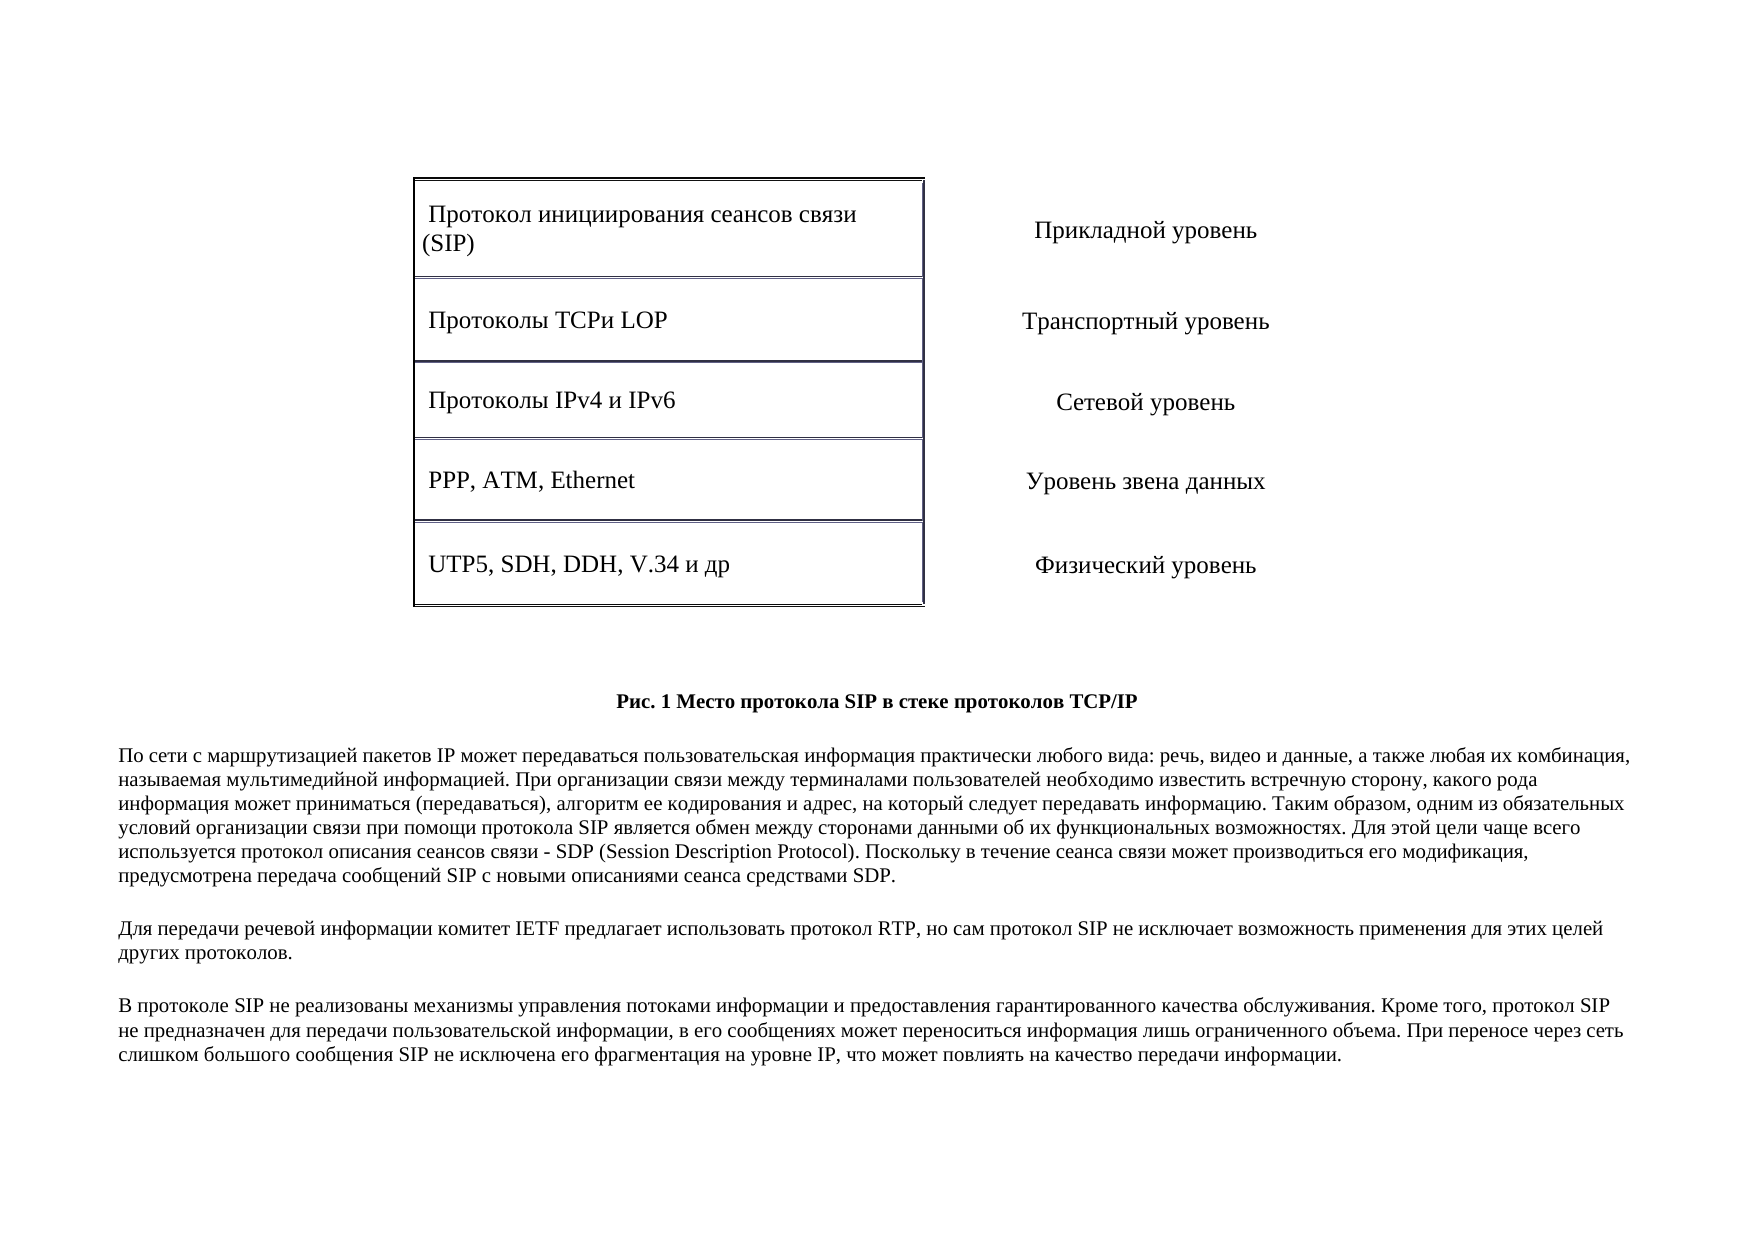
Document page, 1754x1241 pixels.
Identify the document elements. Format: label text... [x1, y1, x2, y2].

table_cell UTP5, SDH, DDH, V.34 и др [415, 523, 923, 604]
text В протоколе SIP не реализованы механизмы управления потоками информации и предоставления гарантированного качества обслуживания. Кроме того, протокол SIP не предназначен для передачи пользовательской информации, в его сообщениях может переноситься информация лишь ограниченного объема. При переносе через сеть слишком большого сообщения SIP не исключена его фрагментация на уровне IP, что может повлиять на качество передачи информации. [118, 993, 1636, 1066]
table_cell Уровень звена данных [925, 437, 1340, 519]
text По сети с маршрутизацией пакетов IP может передаваться пользовательская информация практически любого вида: речь, видео и данные, а также любая их комбинация, называемая мультимедийной информацией. При организации связи между терминалами пользователей необходимо известить встречную сторону, какого рода информация может приниматься (передаваться), алгоритм ее кодирования и адрес, на который следует передавать информацию. Таким образом, одним из обязательных условий организации связи при помощи протокола SIP является обмен между сторонами данными об их функциональных возможностях. Для этой цели чаще всего используется протокол описания сеансов связи - SDP (Session Description Protocol). Поскольку в течение сеанса связи может производиться его модификация, предусмотрена передача сообщений SIP с новыми описаниями сеанса средствами SDP. [118, 743, 1636, 887]
table_header Прикладной уровень [923, 177, 1340, 276]
table_header Протокол инициирования сеансов связи (SIP) [415, 179, 923, 276]
table_cell Физический уровень [925, 519, 1340, 604]
table_cell Протоколы IPv4 и IPv6 [415, 363, 922, 437]
table_cell Сетевой уровень [925, 360, 1340, 437]
table_cell Транспортный уровень [925, 276, 1340, 360]
text Для передачи речевой информации комитет IETF предлагает использовать протокол RTP, но сам протокол SIP не исключает возможность применения для этих целей других протоколов. [118, 916, 1636, 964]
table_cell Протоколы TCPи LOP [415, 279, 922, 360]
text Рис. 1 Место протокола SIP в стеке протоколов TCP/IP [118, 689, 1636, 713]
table_cell PPP, ATM, Ethernet [415, 440, 922, 519]
